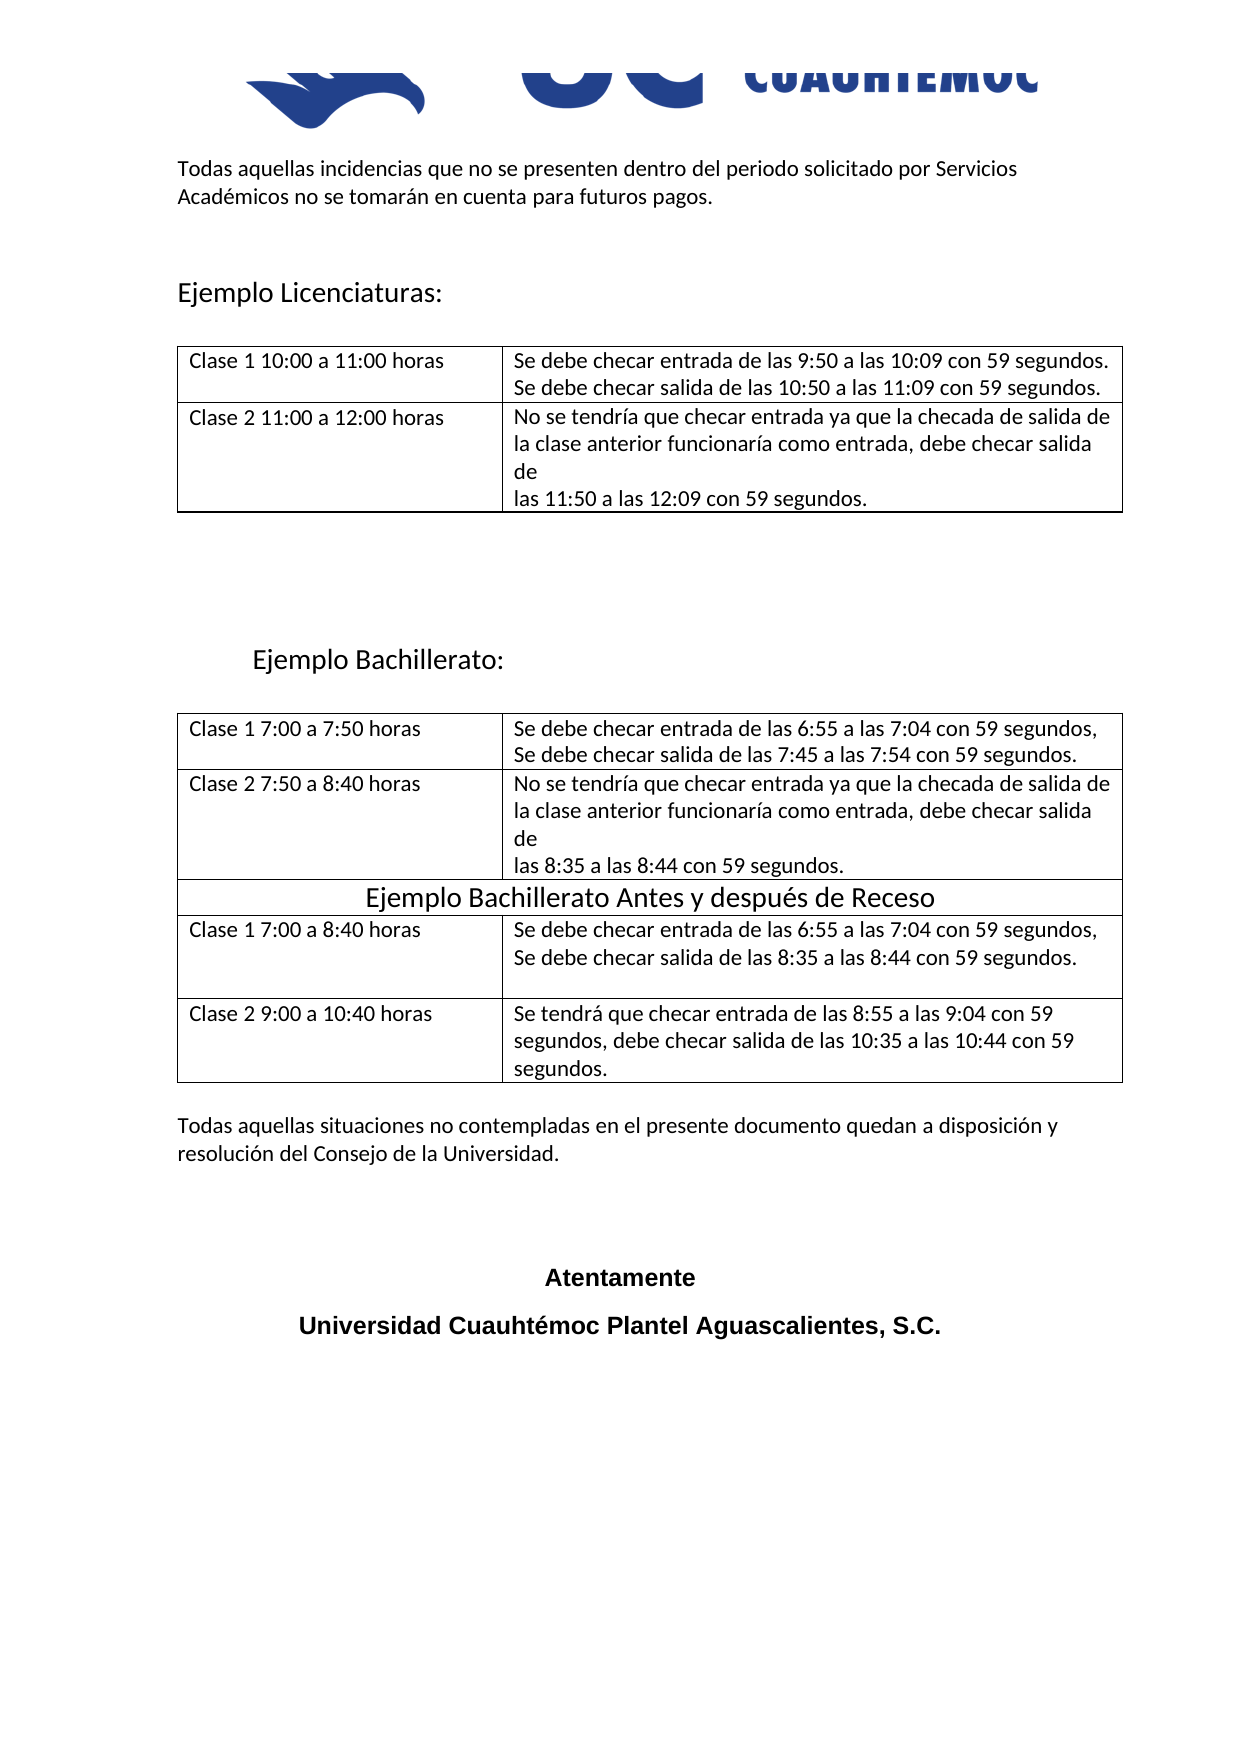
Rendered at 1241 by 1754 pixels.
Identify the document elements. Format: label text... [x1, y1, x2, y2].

table_header Se debe checar entrada de las 9:50 a las 10:09 con 59 segundos. Se debe checar salida de las 10:50 a las 11:09 con 59 segundos. [503, 347, 1122, 402]
text Universidad Cuauhtémoc Plantel Aguascalientes, S.C. [177, 1311, 1063, 1339]
table_cell Clase 1 7:00 a 8:40 horas [178, 916, 502, 998]
table_cell Clase 2 7:50 a 8:40 horas [178, 770, 502, 878]
text Ejemplo Licenciaturas: [177, 274, 1063, 310]
text Ejemplo Bachillerato: [177, 641, 1063, 677]
table_header Clase 1 10:00 a 11:00 horas [178, 347, 502, 402]
picture [177, 73, 1063, 139]
table_cell Clase 2 9:00 a 10:40 horas [178, 999, 502, 1082]
table_header Clase 1 7:00 a 7:50 horas [178, 714, 502, 768]
text Atentamente [177, 1263, 1063, 1292]
table_cell No se tendría que checar entrada ya que la checada de salida de la clase anterior funcionaría como entrada, debe checar salida de las 11:50 a las 12:09 con 59 segundos. [503, 403, 1122, 511]
table_header Se debe checar entrada de las 6:55 a las 7:04 con 59 segundos, Se debe checar salida de las 7:45 a las 7:54 con 59 segundos. [503, 714, 1122, 768]
table_cell Se tendrá que checar entrada de las 8:55 a las 9:04 con 59 segundos, debe checar salida de las 10:35 a las 10:44 con 59 segundos. [503, 999, 1122, 1082]
text Todas aquellas incidencias que no se presenten dentro del periodo solicitado por Servicios Académicos no se tomarán en cuenta para futuros pagos. [177, 154, 1063, 210]
table_cell Ejemplo Bachillerato Antes y después de Receso [178, 880, 1122, 914]
table_cell Clase 2 11:00 a 12:00 horas [178, 403, 502, 511]
table_cell No se tendría que checar entrada ya que la checada de salida de la clase anterior funcionaría como entrada, debe checar salida de las 8:35 a las 8:44 con 59 segundos. [503, 770, 1122, 878]
table_cell Se debe checar entrada de las 6:55 a las 7:04 con 59 segundos, Se debe checar salida de las 8:35 a las 8:44 con 59 segundos. [503, 916, 1122, 998]
text Todas aquellas situaciones no contempladas en el presente documento quedan a disposición y resolución del Consejo de la Universidad. [177, 1111, 1063, 1167]
